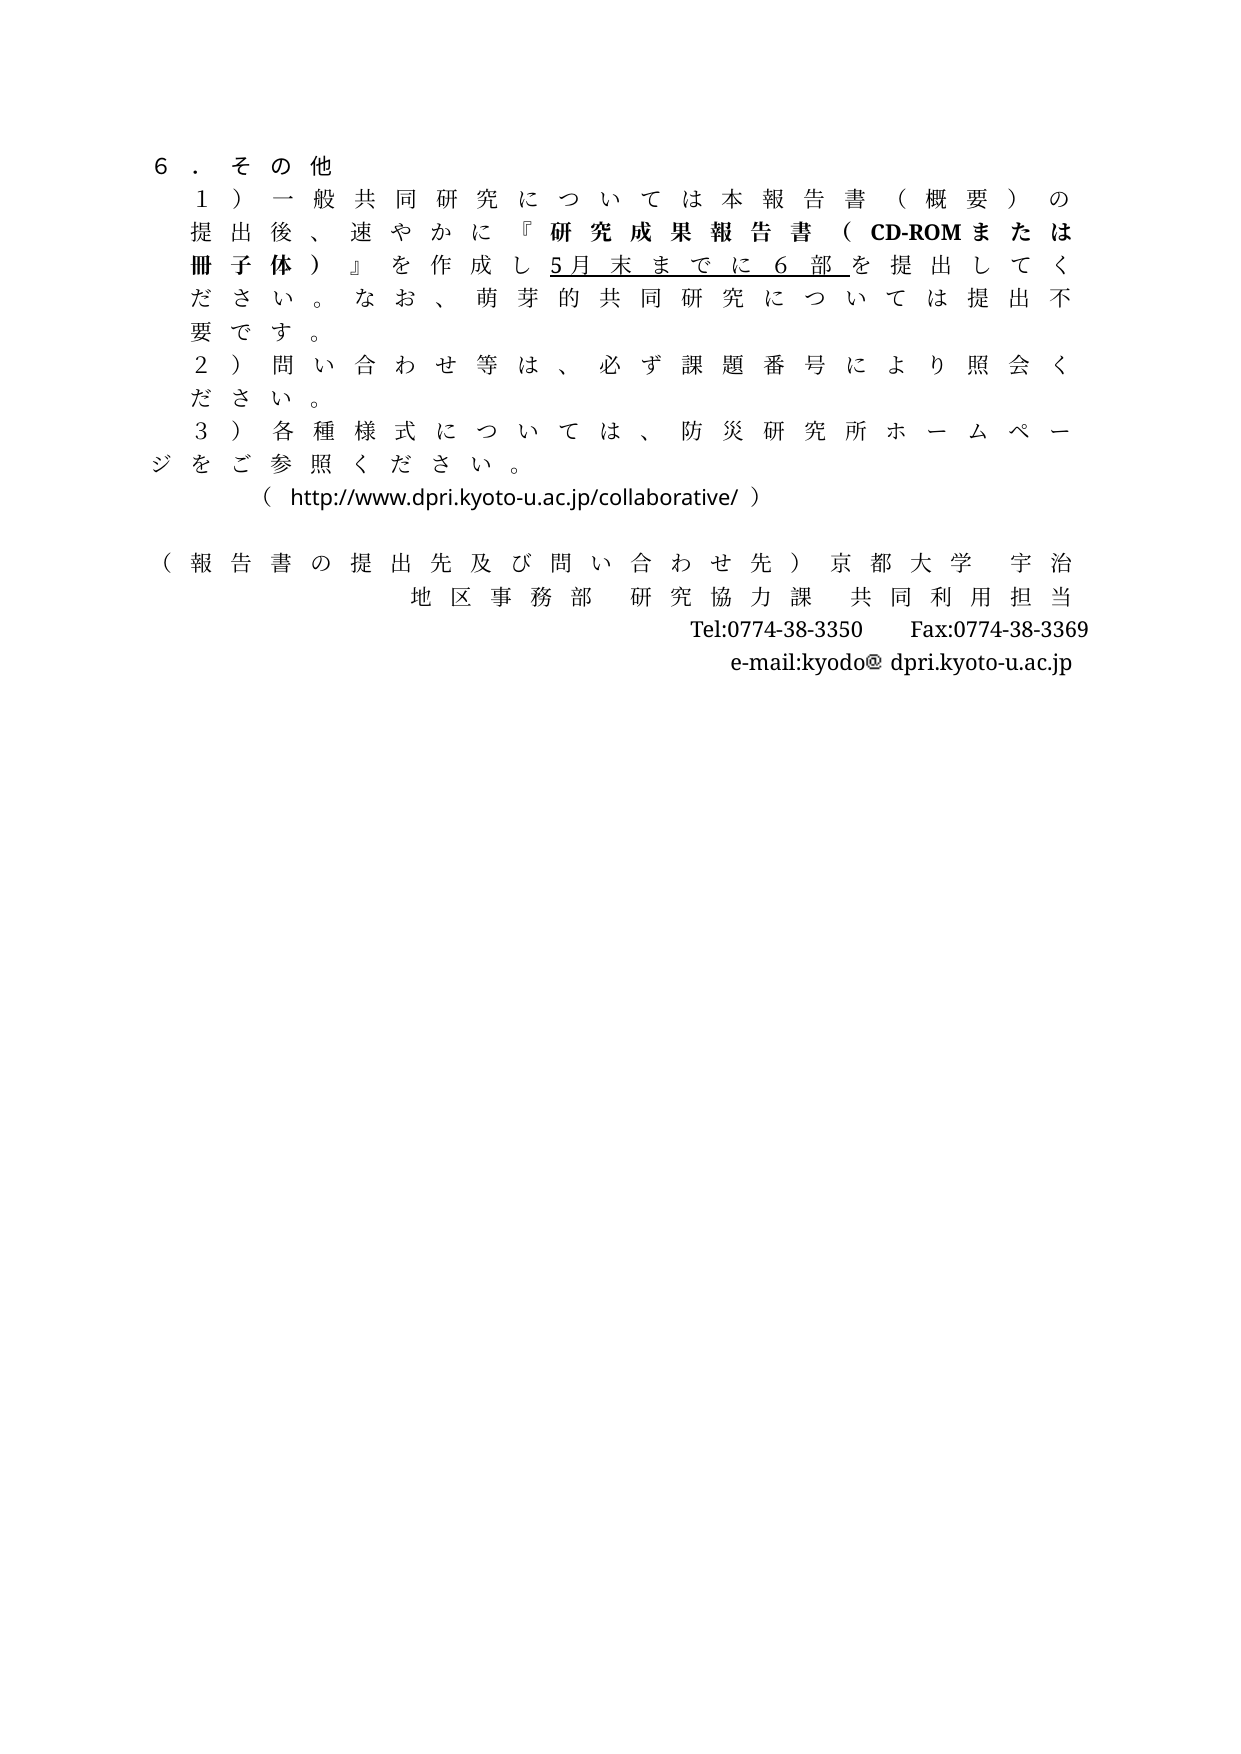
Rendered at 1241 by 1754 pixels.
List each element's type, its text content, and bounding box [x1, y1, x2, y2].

text １）一般共同研究については本報告書（概要）の提出後、速やかに『研究成果報告書（CD-ROMまたは冊子体）』を作成し5月末までに６部を提出してください。なお、萌芽的共同研究については提出不要です。 [150, 181, 1090, 347]
text （報告書の提出先及び問い合わせ先）京都大学 宇治地区事務部 研究協力課 共同利用担当 [150, 546, 1090, 612]
text ２）問い合わせ等は、必ず課題番号により照会ください。 [171, 347, 1090, 413]
text （http://www.dpri.kyoto-u.ac.jp/collaborative/） [130, 479, 1090, 513]
text Tel:0774-38-3350 Fax:0774-38-3369 [150, 612, 1090, 645]
text e-mail:kyododpri.kyoto-u.ac.jp [150, 645, 1090, 678]
text ３）各種様式については、防災研究所ホームページをご参照ください。 [130, 413, 1090, 479]
picture [865, 653, 883, 671]
text ６．その他 [150, 148, 1090, 181]
